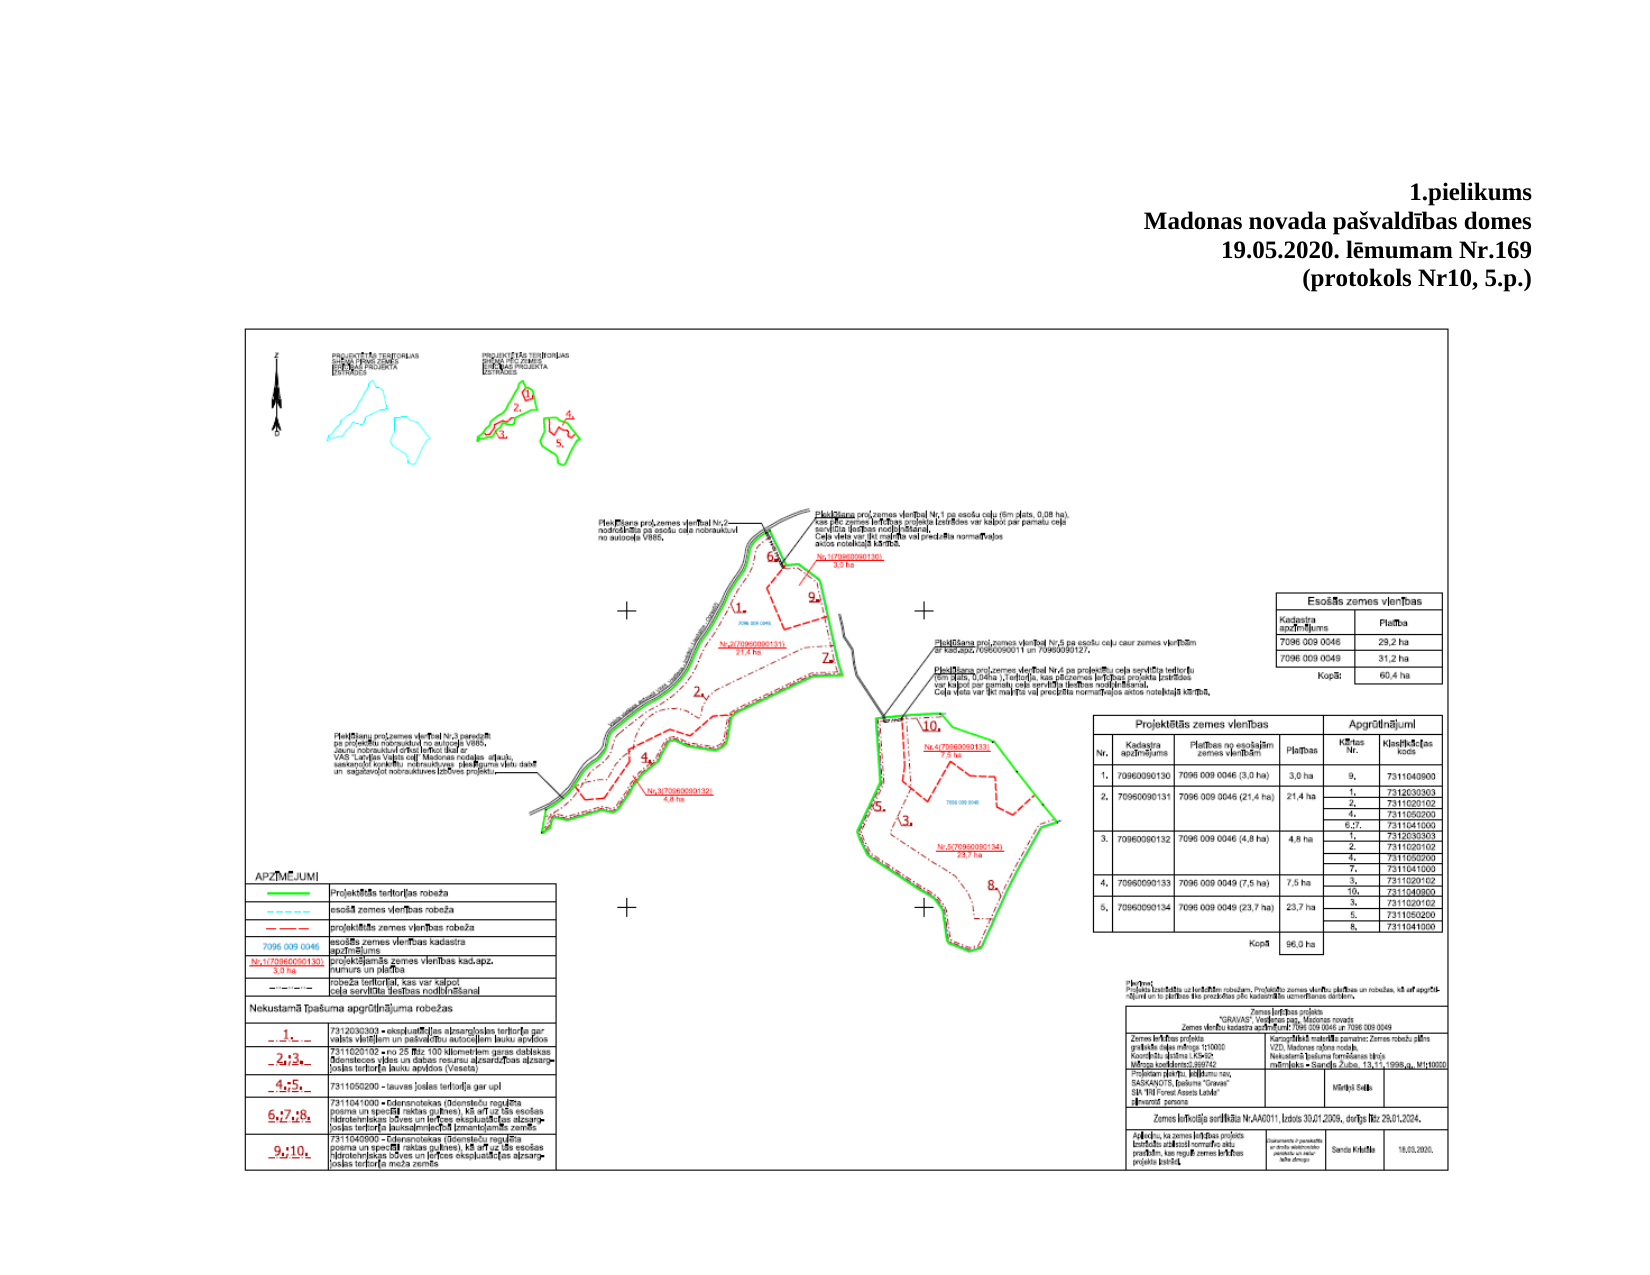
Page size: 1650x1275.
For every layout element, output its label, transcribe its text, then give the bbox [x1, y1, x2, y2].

text Madonas novada pašvaldības domes [118, 206, 1532, 235]
text 1.pielikums [118, 177, 1532, 206]
text (protokols Nr10, 5.p.) [118, 263, 1532, 292]
text 19.05.2020. lēmumam Nr.169 [118, 235, 1532, 263]
picture [235, 314, 1462, 1183]
